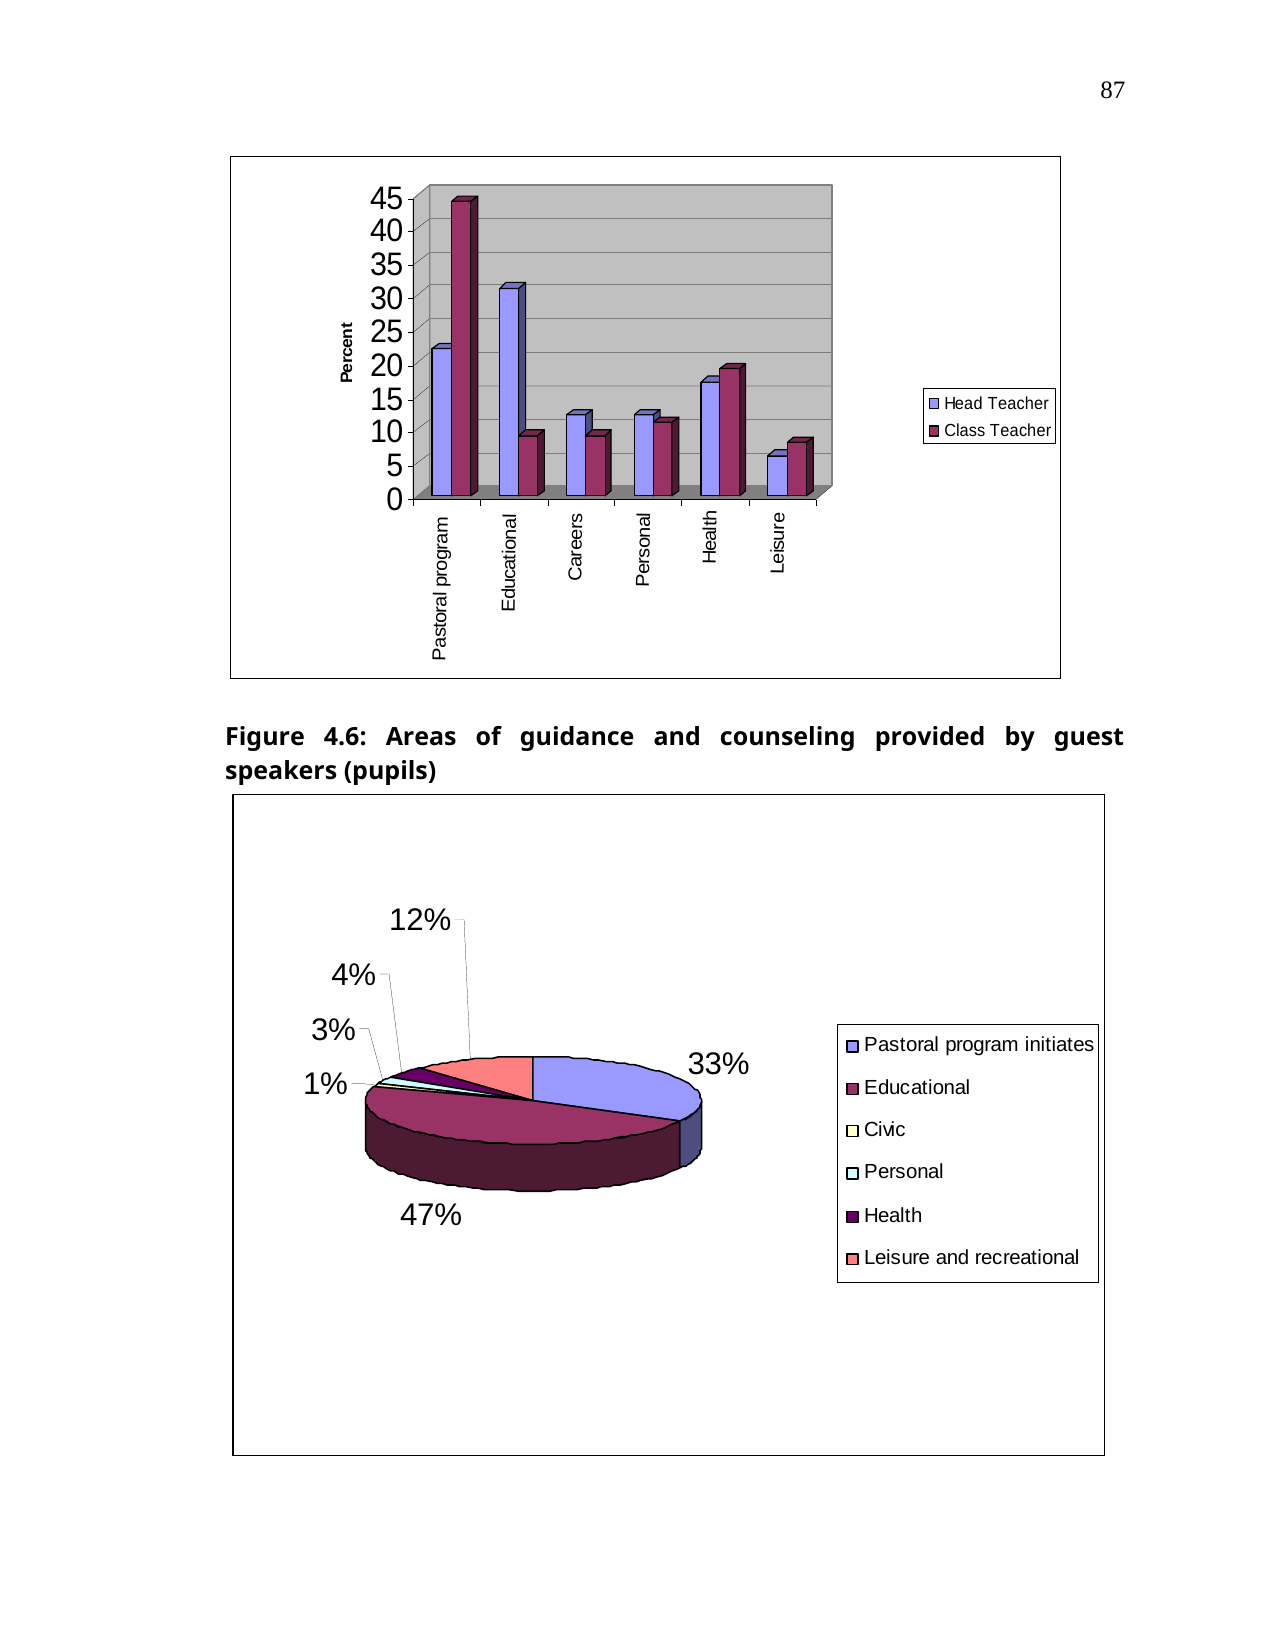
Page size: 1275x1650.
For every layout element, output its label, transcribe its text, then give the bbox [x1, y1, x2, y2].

text Figure 4.6: Areas of guidance and counseling provided by guest speakers (pupils) [225, 718, 1125, 787]
